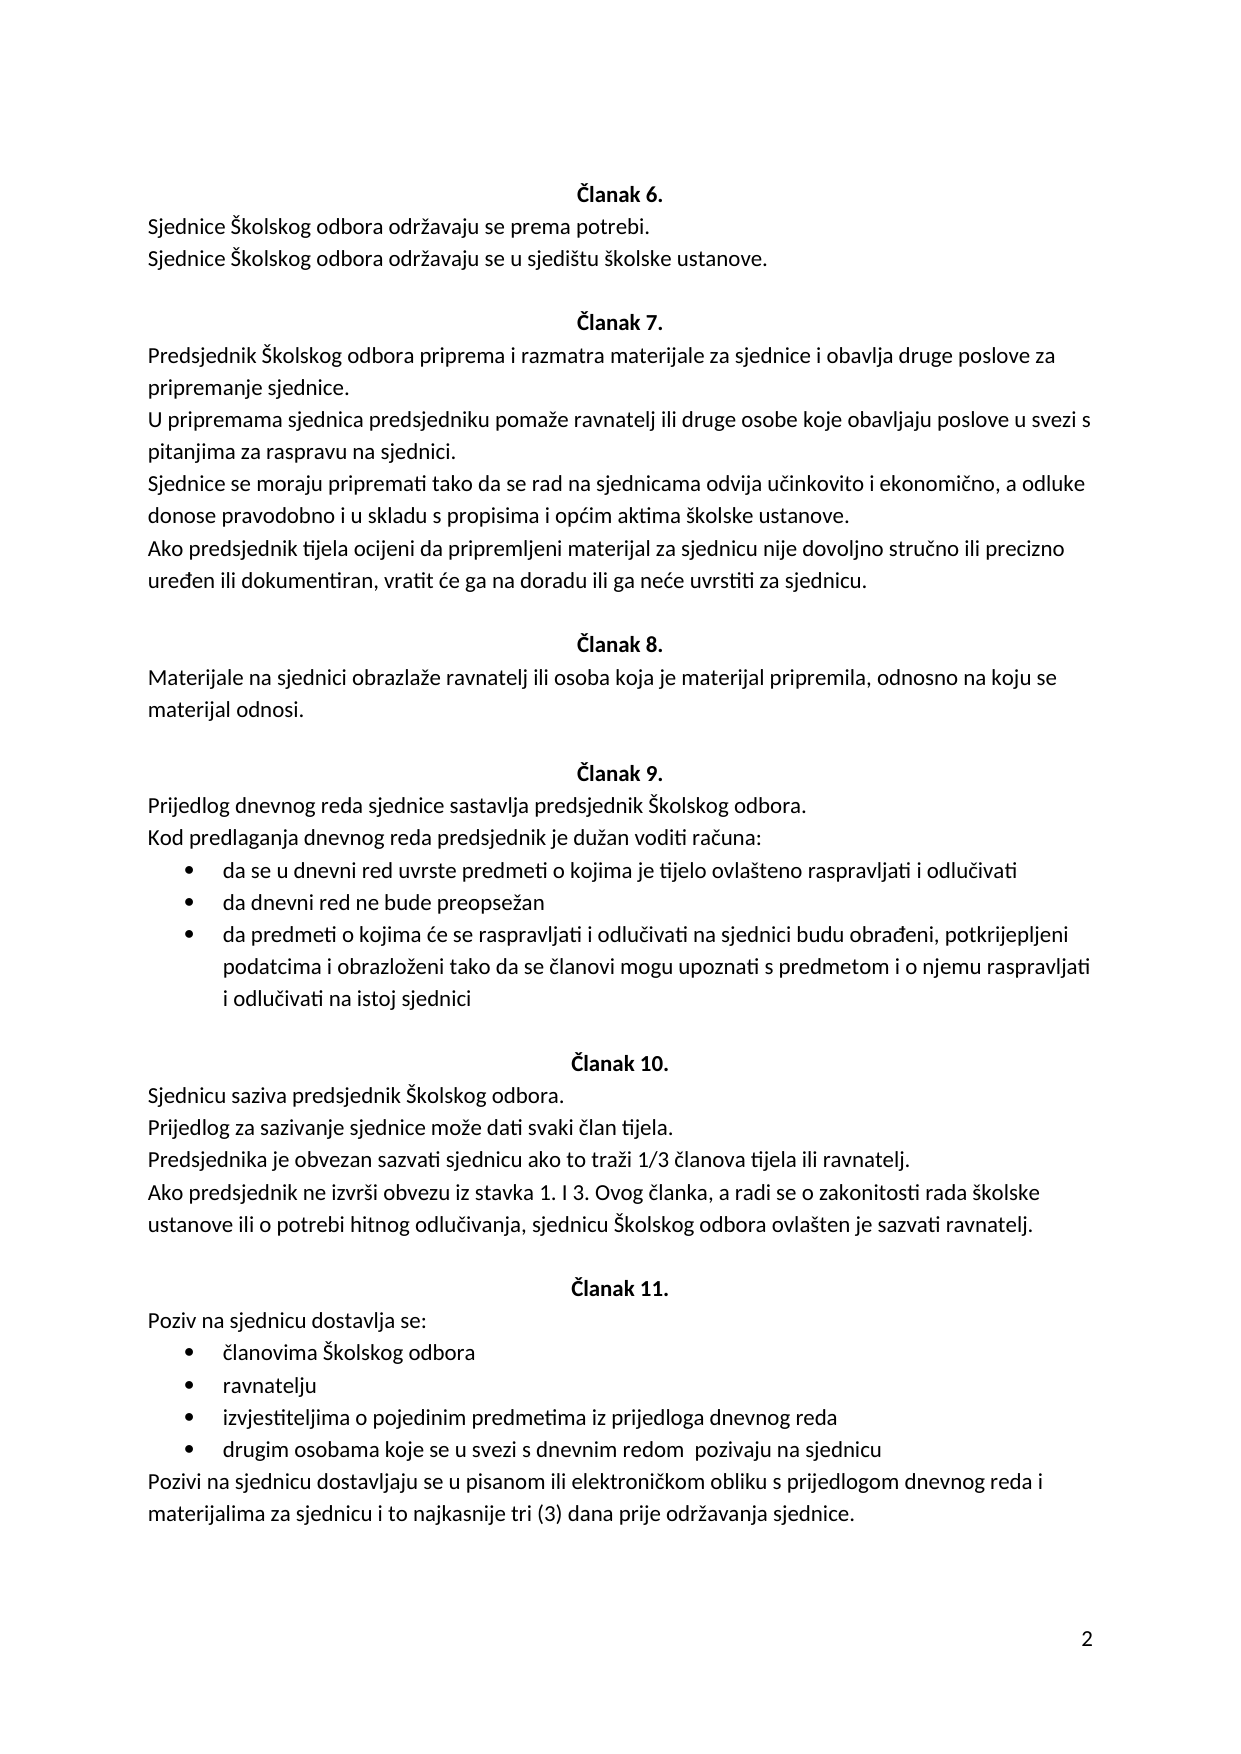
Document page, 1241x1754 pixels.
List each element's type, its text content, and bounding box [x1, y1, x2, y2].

text Predsjednik Školskog odbora priprema i razmatra materijale za sjednice i obavlja druge poslove za pripremanje sjednice. [148, 341, 1093, 401]
list drugim osobama koje se u svezi s dnevnim redom pozivaju na sjednicu [185, 1435, 1093, 1463]
list da predmeti o kojima će se raspravljati i odlučivati na sjednici budu obrađeni, potkrijepljeni podatcima i obrazloženi tako da se članovi mogu upoznati s predmetom i o njemu raspravljati i odlučivati na istoj sjednici [185, 920, 1093, 1012]
text Sjednice se moraju pripremati tako da se rad na sjednicama odvija učinkovito i ekonomično, a odluke donose pravodobno i u skladu s propisima i općim aktima školske ustanove. [148, 469, 1093, 530]
text Poziv na sjednicu dostavlja se: [148, 1306, 1093, 1334]
text Prijedlog za sazivanje sjednice može dati svaki član tijela. [148, 1113, 1093, 1141]
text Članak 8. [148, 630, 1093, 658]
list izvjestiteljima o pojedinim predmetima iz prijedloga dnevnog reda [185, 1403, 1093, 1431]
list da se u dnevni red uvrste predmeti o kojima je tijelo ovlašteno raspravljati i odlučivati [185, 856, 1093, 884]
list ravnatelju [185, 1371, 1093, 1399]
text Materijale na sjednici obrazlaže ravnatelj ili osoba koja je materijal pripremila, odnosno na koju se materijal odnosi. [148, 663, 1093, 723]
text Ako predsjednik ne izvrši obvezu iz stavka 1. I 3. Ovog članka, a radi se o zakonitosti rada školske ustanove ili o potrebi hitnog odlučivanja, sjednicu Školskog odbora ovlašten je sazvati ravnatelj. [148, 1178, 1093, 1238]
list članovima Školskog odbora [185, 1338, 1093, 1367]
text U pripremama sjednica predsjedniku pomaže ravnatelj ili druge osobe koje obavljaju poslove u svezi s pitanjima za raspravu na sjednici. [148, 405, 1093, 465]
text Sjednice Školskog odbora održavaju se u sjedištu školske ustanove. [148, 244, 1093, 272]
text Članak 10. [148, 1049, 1093, 1077]
text Članak 9. [148, 759, 1093, 787]
text Sjednice Školskog odbora održavaju se prema potrebi. [148, 212, 1093, 240]
text Članak 6. [148, 180, 1093, 208]
text Kod predlaganja dnevnog reda predsjednik je dužan voditi računa: [148, 823, 1093, 852]
text Ako predsjednik tijela ocijeni da pripremljeni materijal za sjednicu nije dovoljno stručno ili precizno uređen ili dokumentiran, vratit će ga na doradu ili ga neće uvrstiti za sjednicu. [148, 534, 1093, 594]
text Prijedlog dnevnog reda sjednice sastavlja predsjednik Školskog odbora. [148, 791, 1093, 819]
text Predsjednika je obvezan sazvati sjednicu ako to traži 1/3 članova tijela ili ravnatelj. [148, 1145, 1093, 1173]
text Članak 11. [148, 1274, 1093, 1302]
text Sjednicu saziva predsjednik Školskog odbora. [148, 1081, 1093, 1109]
text Pozivi na sjednicu dostavljaju se u pisanom ili elektroničkom obliku s prijedlogom dnevnog reda i materijalima za sjednicu i to najkasnije tri (3) dana prije održavanja sjednice. [148, 1467, 1093, 1527]
list da dnevni red ne bude preopsežan [185, 888, 1093, 916]
text Članak 7. [148, 308, 1093, 337]
